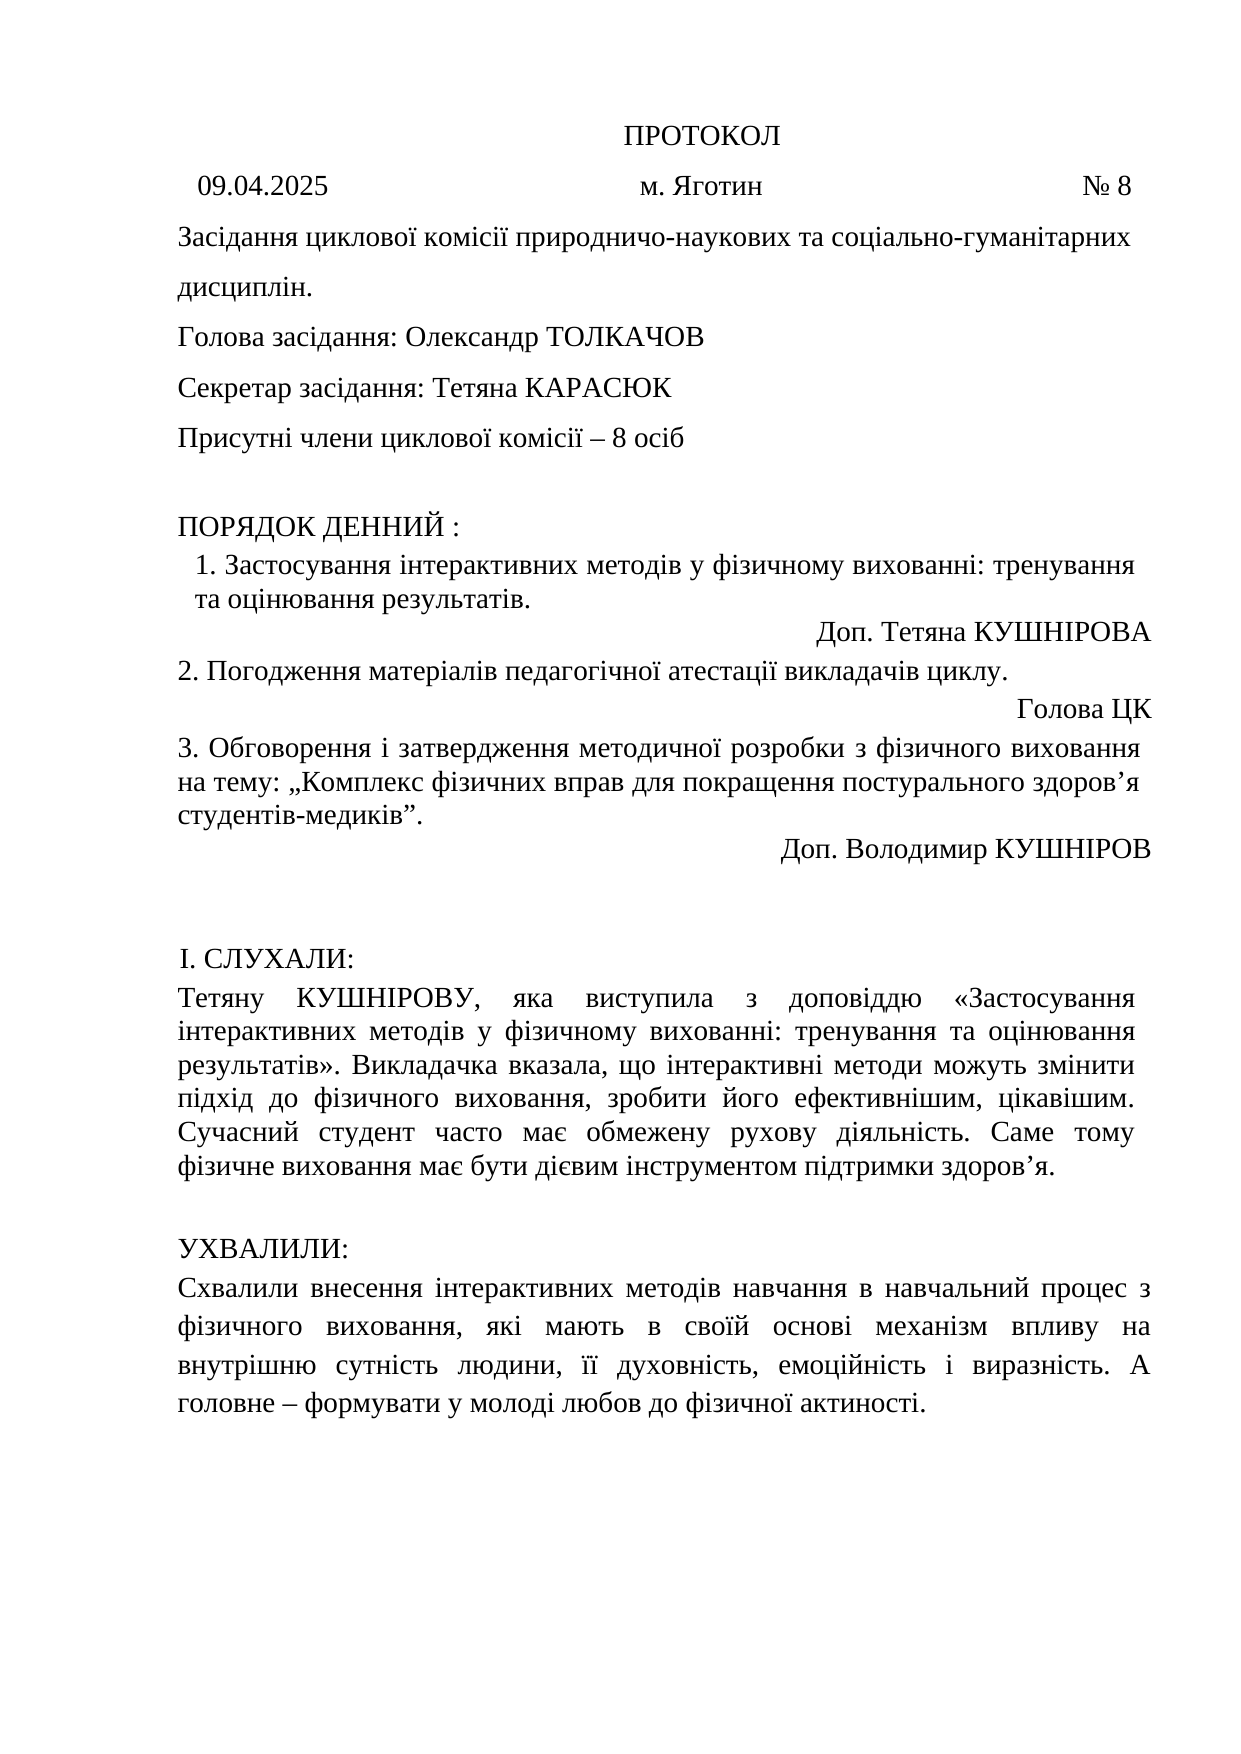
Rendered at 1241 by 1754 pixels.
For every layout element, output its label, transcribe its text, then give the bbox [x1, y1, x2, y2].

text І. СЛУХАЛИ: [179, 941, 1152, 975]
text Засідання циклової комісії природничо-наукових та соціально-гуманітарних дисциплін. [177, 219, 1152, 303]
text 3. Обговорення і затвердження методичної розробки з фізичного виховання на тему: „Комплекс фізичних вправ для покращення постурального здоров’я студентів-медиків”. [177, 730, 1141, 831]
text Тетяну КУШНІРОВУ, яка виступила з доповіддю «Застосування інтерактивних методів у фізичному вихованні: тренування та оцінювання результатів». Викладачка вказала, що інтерактивні методи можуть змінити підхід до фізичного виховання, зробити його ефективнішим, цікавішим. Сучасний студент часто має обмежену рухову діяльність. Саме тому фізичне виховання має бути дієвим інструментом підтримки здоров’я. [177, 980, 1136, 1181]
text Голова засідання: Олександр ТОЛКАЧОВ [177, 319, 1152, 353]
text Голова ЦК [177, 692, 1152, 725]
text 09.04.2025 м. Яготин № 8 [177, 168, 1152, 202]
text 2. Погодження матеріалів педагогічної атестації викладачів циклу. [177, 653, 1152, 687]
text Схвалили внесення інтерактивних методів навчання в навчальний процес з фізичного виховання, які мають в своїй основі механізм впливу на внутрішню сутність людини, її духовність, емоційність і виразність. А головне – формувати у молоді любов до фізичної актиності. [177, 1270, 1152, 1419]
text Присутні члени циклової комісії – 8 осіб [177, 420, 1152, 453]
text ПРОТОКОЛ [177, 118, 1152, 152]
text Секретар засідання: Тетяна КАРАСЮК [177, 370, 1152, 403]
text Доп. Володимир КУШНІРОВ [177, 831, 1152, 864]
text УХВАЛИЛИ: [177, 1231, 1152, 1265]
text Доп. Тетяна КУШНІРОВА [177, 614, 1152, 648]
text 1. Застосування інтерактивних методів у фізичному вихованні: тренування та оцінювання результатів. [194, 547, 1136, 614]
list ПОРЯДОК ДЕННИЙ : [177, 509, 1152, 542]
